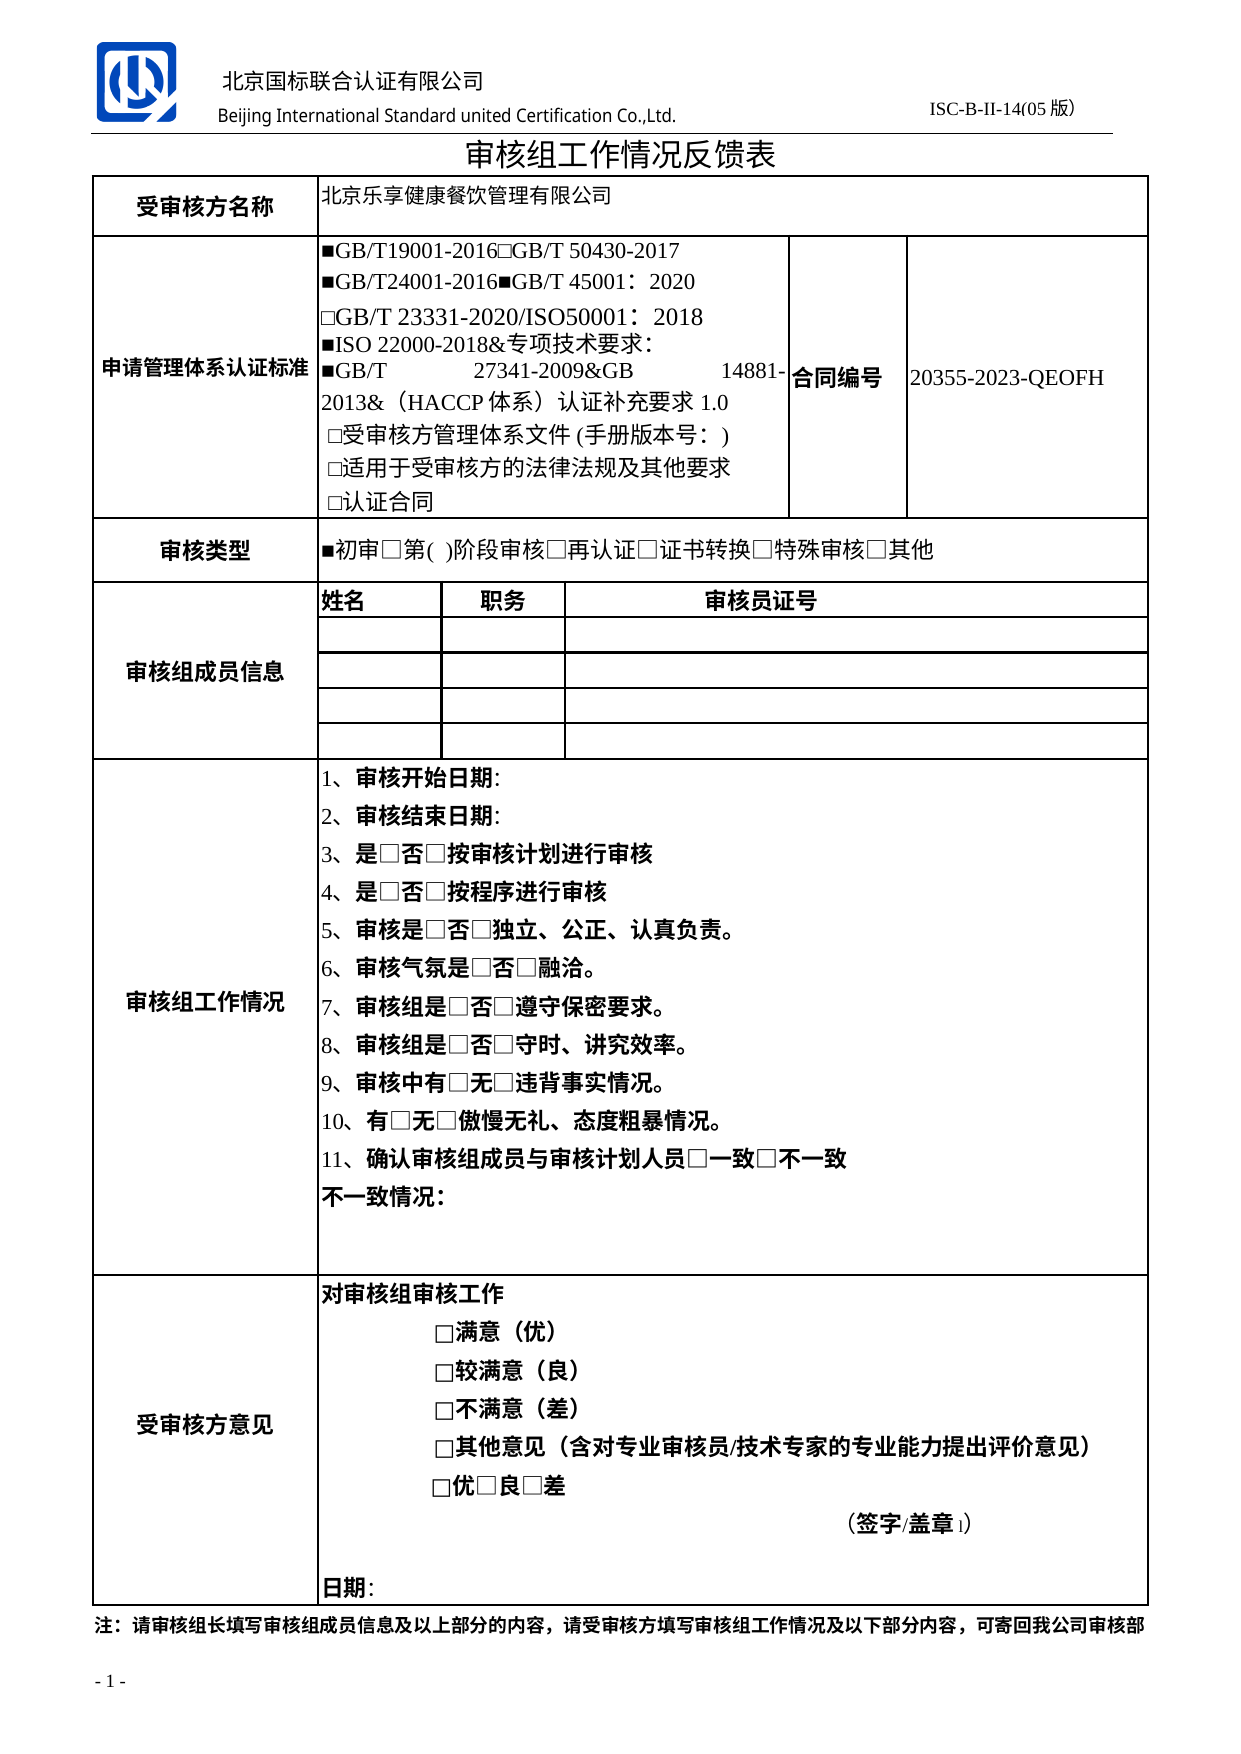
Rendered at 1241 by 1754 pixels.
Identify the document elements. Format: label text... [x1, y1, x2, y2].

table_cell 对审核组审核工作 □满意（优） □较满意（良） □不满意（差） □其他意见（含对专业审核员/技术专家的专业能力提出评价意见） □优□良□差 （签字/盖章l） 日期： [319, 1276, 1147, 1603]
table_cell 1、审核开始日期： 2、审核结束日期： 3、是□否□按审核计划进行审核 4、是□否□按程序进行审核 5、审核是□否□独立、公正、认真负责。 6、审核气氛是□否□融洽。 7、审核组是□否□遵守保密要求。 8、审核组是□否□守时、讲究效率。 9、审核中有□无□违背事实情况。 10、有□无□傲慢无礼、态度粗暴情况。 11、确认审核组成员与审核计划人员□一致□不一致 不一致情况： [319, 760, 1147, 1274]
table_cell 审核组成员信息 [94, 583, 317, 758]
picture [96, 42, 177, 122]
table_cell [443, 689, 564, 722]
table_cell [566, 654, 1147, 687]
table_header 北京乐享健康餐饮管理有限公司 [319, 177, 1147, 234]
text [94, 1606, 1146, 1639]
text 审核组工作情况反馈表 [94, 129, 1146, 175]
table_cell ■初审□第( )阶段审核□再认证□证书转换□特殊审核□其他 [319, 519, 1147, 581]
table_cell [566, 618, 1147, 651]
table_cell [443, 724, 564, 758]
table_cell [566, 689, 1147, 722]
table_cell [443, 618, 564, 651]
table_cell 20355-2023-QEOFH [908, 237, 1147, 517]
table_cell [319, 724, 440, 758]
table_cell 审核类型 [94, 519, 317, 581]
table_cell [566, 724, 1147, 758]
table_cell [443, 654, 564, 687]
table_cell [319, 689, 440, 722]
table_cell 审核员证号 [566, 583, 1147, 616]
table_cell 申请管理体系认证标准 [94, 237, 317, 517]
table_cell 审核组工作情况 [94, 760, 317, 1274]
table_cell [319, 654, 440, 687]
table_cell 职务 [443, 583, 564, 616]
table_cell ■GB/T19001-2016□GB/T 50430-2017 ■GB/T24001-2016■GB/T 45001：2020 □GB/T 23331-2020/ISO50001：2018 ■ISO 22000-2018&专项技术要求： ■GB/T 27341-2009&GB 14881-2013&（HACCP体系）认证补充要求 1.0 □受审核方管理体系文件 (手册版本号：) □适用于受审核方的法律法规及其他要求 □认证合同 [319, 237, 788, 517]
table_cell 受审核方意见 [94, 1276, 317, 1603]
table_cell [319, 618, 440, 651]
table_cell 合同编号 [790, 237, 906, 517]
table_cell 姓名 [319, 583, 440, 616]
table_header 受审核方名称 [94, 177, 317, 234]
